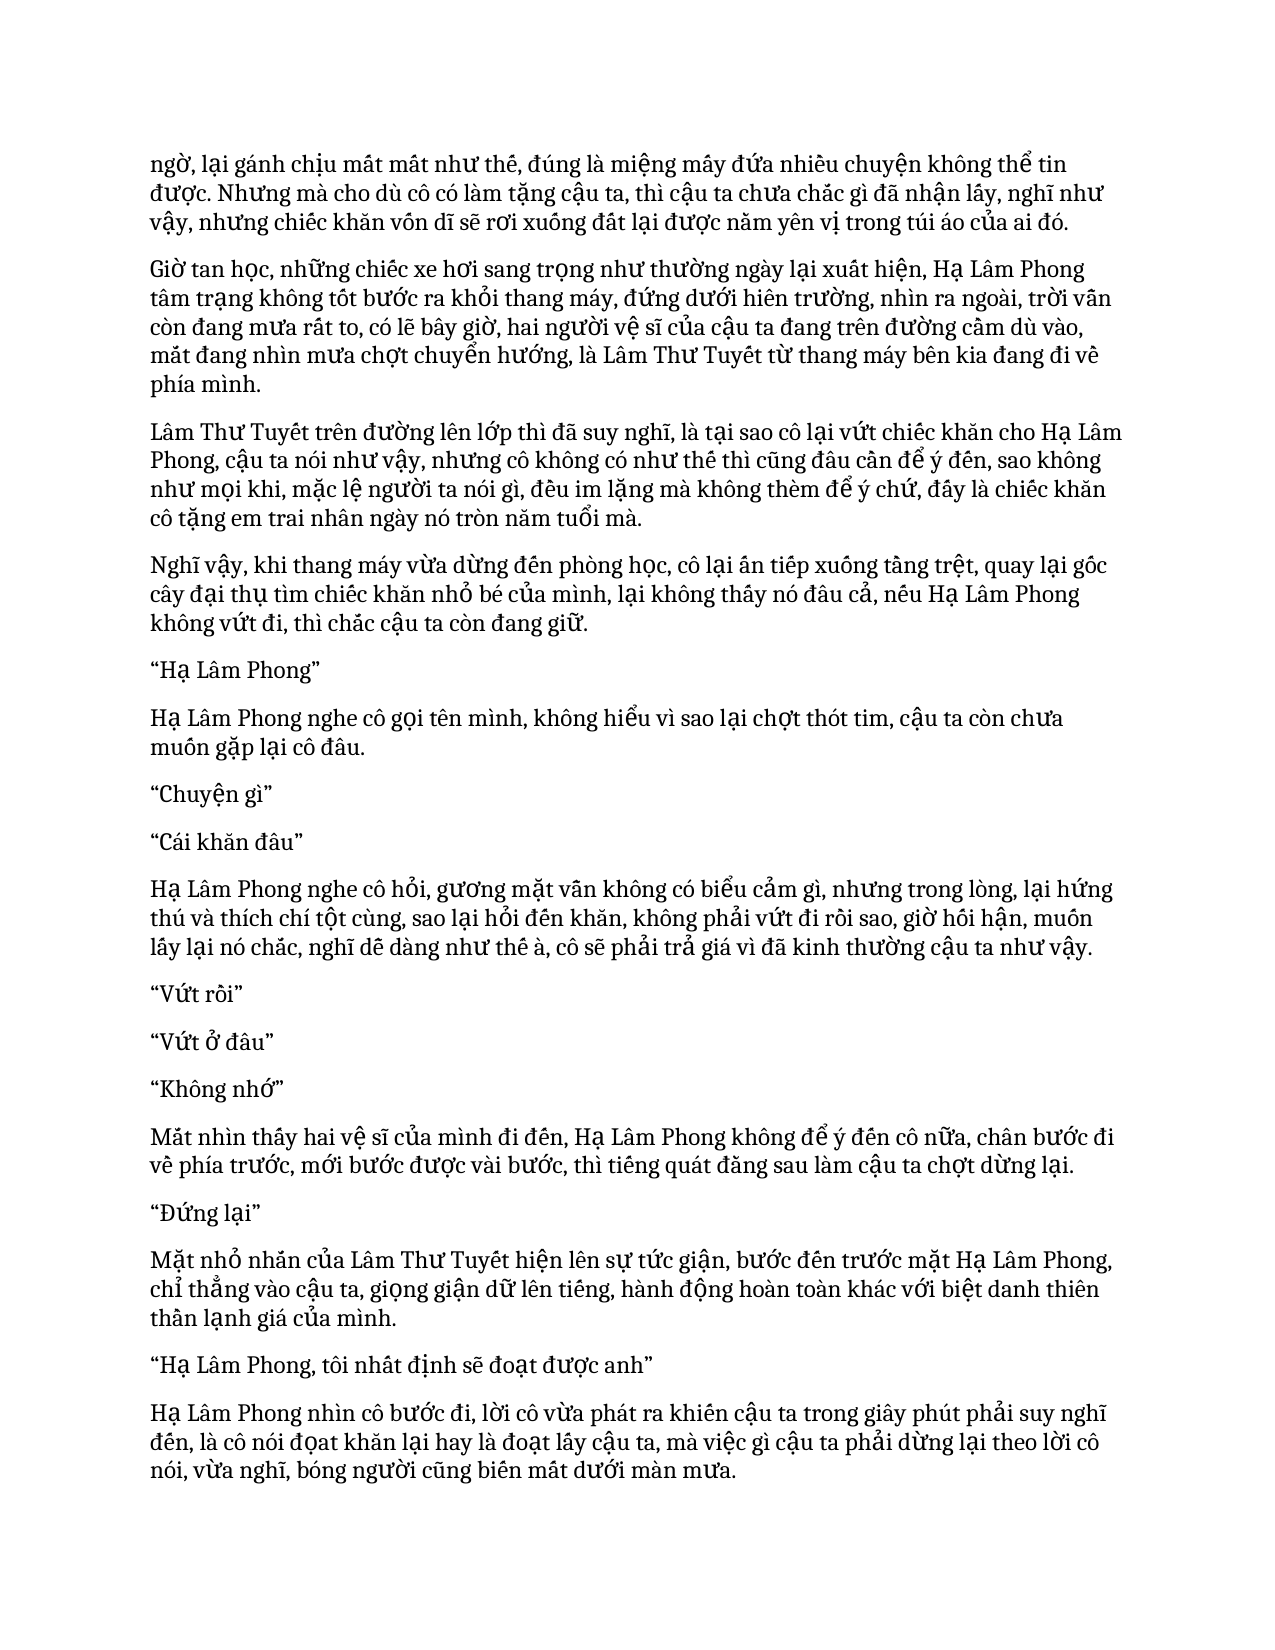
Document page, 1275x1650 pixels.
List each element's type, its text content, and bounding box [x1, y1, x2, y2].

text “Vứt ở đâu” [150, 1027, 1125, 1056]
text Hạ Lâm Phong nghe cô hỏi, gương mặt vẫn không có biểu cảm gì, nhưng trong lòng, lại hứng thú và thích chí tột cùng, sao lại hỏi đến khăn, không phải vứt đi rồi sao, giờ hối hận, muốn lấy lại nó chắc, nghĩ dễ dàng như thế à, cô sẽ phải trả giá vì đã kinh thường cậu ta như vậy. [150, 875, 1125, 961]
text “Cái khăn đâu” [150, 827, 1125, 856]
text Giờ tan học, những chiếc xe hơi sang trọng như thường ngày lại xuất hiện, Hạ Lâm Phong tâm trạng không tốt bước ra khỏi thang máy, đứng dưới hiên trường, nhìn ra ngoài, trời vẫn còn đang mưa rất to, có lẽ bây giờ, hai người vệ sĩ của cậu ta đang trên đường cầm dù vào, mắt đang nhìn mưa chợt chuyển hướng, là Lâm Thư Tuyết từ thang máy bên kia đang đi về phía mình. [150, 255, 1125, 399]
text “Vứt rồi” [150, 980, 1125, 1009]
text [150, 150, 1125, 236]
text Mặt nhỏ nhắn của Lâm Thư Tuyết hiện lên sự tức giận, bước đến trước mặt Hạ Lâm Phong, chỉ thẳng vào cậu ta, giọng giận dữ lên tiếng, hành động hoàn toàn khác với biệt danh thiên thần lạnh giá của mình. [150, 1246, 1125, 1332]
text Nghĩ vậy, khi thang máy vừa dừng đến phòng học, cô lại ấn tiếp xuống tầng trệt, quay lại gốc cây đại thụ tìm chiếc khăn nhỏ bé của mình, lại không thấy nó đâu cả, nếu Hạ Lâm Phong không vứt đi, thì chắc cậu ta còn đang giữ. [150, 551, 1125, 637]
text Hạ Lâm Phong nghe cô gọi tên mình, không hiểu vì sao lại chợt thót tim, cậu ta còn chưa muốn gặp lại cô đâu. [150, 704, 1125, 761]
text Hạ Lâm Phong nhìn cô bước đi, lời cô vừa phát ra khiến cậu ta trong giây phút phải suy nghĩ đến, là cô nói đọat khăn lại hay là đoạt lấy cậu ta, mà việc gì cậu ta phải dừng lại theo lời cô nói, vừa nghĩ, bóng người cũng biến mất dưới màn mưa. [150, 1399, 1125, 1485]
text “Đứng lại” [150, 1199, 1125, 1227]
text “Không nhớ” [150, 1075, 1125, 1104]
text Mắt nhìn thấy hai vệ sĩ của mình đi đến, Hạ Lâm Phong không để ý đến cô nữa, chân bước đi về phía trước, mới bước được vài bước, thì tiếng quát đằng sau làm cậu ta chợt dừng lại. [150, 1122, 1125, 1180]
text “Hạ Lâm Phong, tôi nhất định sẽ đoạt được anh” [150, 1351, 1125, 1380]
text “Hạ Lâm Phong” [150, 656, 1125, 685]
text Lâm Thư Tuyết trên đường lên lớp thì đã suy nghĩ, là tại sao cô lại vứt chiếc khăn cho Hạ Lâm Phong, cậu ta nói như vậy, nhưng cô không có như thế thì cũng đâu cần để ý đến, sao không như mọi khi, mặc lệ người ta nói gì, đều im lặng mà không thèm để ý chứ, đấy là chiếc khăn cô tặng em trai nhân ngày nó tròn năm tuổi mà. [150, 417, 1125, 532]
text “Chuyện gì” [150, 780, 1125, 809]
